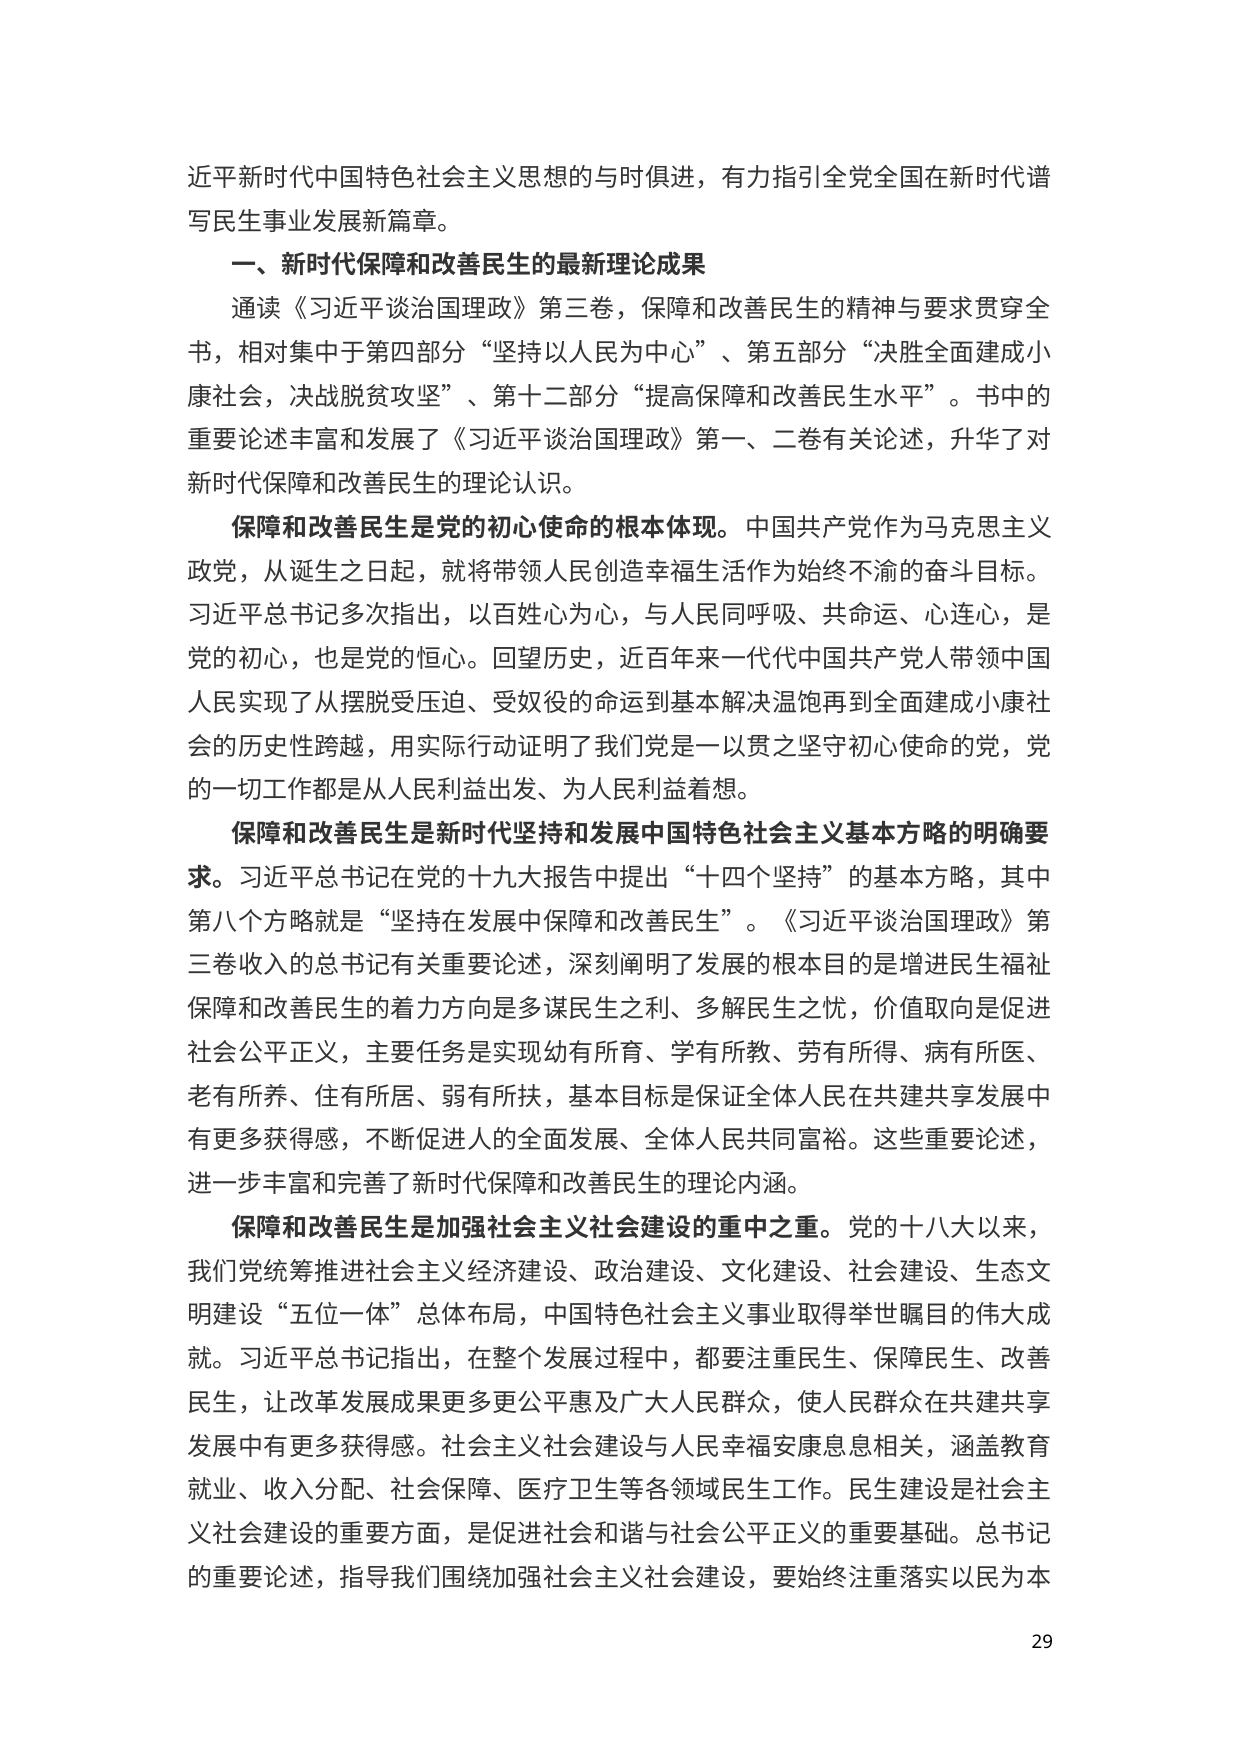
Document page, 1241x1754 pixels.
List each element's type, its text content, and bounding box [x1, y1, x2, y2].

text 保障和改善民生是新时代坚持和发展中国特色社会主义基本方略的明确要求。习近平总书记在党的十九大报告中提出“十四个坚持”的基本方略，其中第八个方略就是“坚持在发展中保障和改善民生”。《习近平谈治国理政》第三卷收入的总书记有关重要论述，深刻阐明了发展的根本目的是增进民生福祉，保障和改善民生的着力方向是多谋民生之利、多解民生之忧，价值取向是促进社会公平正义，主要任务是实现幼有所育、学有所教、劳有所得、病有所医、老有所养、住有所居、弱有所扶，基本目标是保证全体人民在共建共享发展中有更多获得感，不断促进人的全面发展、全体人民共同富裕。这些重要论述，进一步丰富和完善了新时代保障和改善民生的理论内涵。 [187, 806, 1053, 1200]
text 保障和改善民生是党的初心使命的根本体现。中国共产党作为马克思主义政党，从诞生之日起，就将带领人民创造幸福生活作为始终不渝的奋斗目标。习近平总书记多次指出，以百姓心为心，与人民同呼吸、共命运、心连心，是党的初心，也是党的恒心。回望历史，近百年来一代代中国共产党人带领中国人民实现了从摆脱受压迫、受奴役的命运到基本解决温饱再到全面建成小康社会的历史性跨越，用实际行动证明了我们党是一以贯之坚守初心使命的党，党的一切工作都是从人民利益出发、为人民利益着想。 [187, 500, 1053, 806]
text 一、新时代保障和改善民生的最新理论成果 [187, 237, 1053, 281]
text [187, 150, 1053, 237]
text 通读《习近平谈治国理政》第三卷，保障和改善民生的精神与要求贯穿全书，相对集中于第四部分“坚持以人民为中心”、第五部分“决胜全面建成小康社会，决战脱贫攻坚”、第十二部分“提高保障和改善民生水平”。书中的重要论述丰富和发展了《习近平谈治国理政》第一、二卷有关论述，升华了对新时代保障和改善民生的理论认识。 [187, 281, 1053, 500]
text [187, 1200, 1053, 1594]
